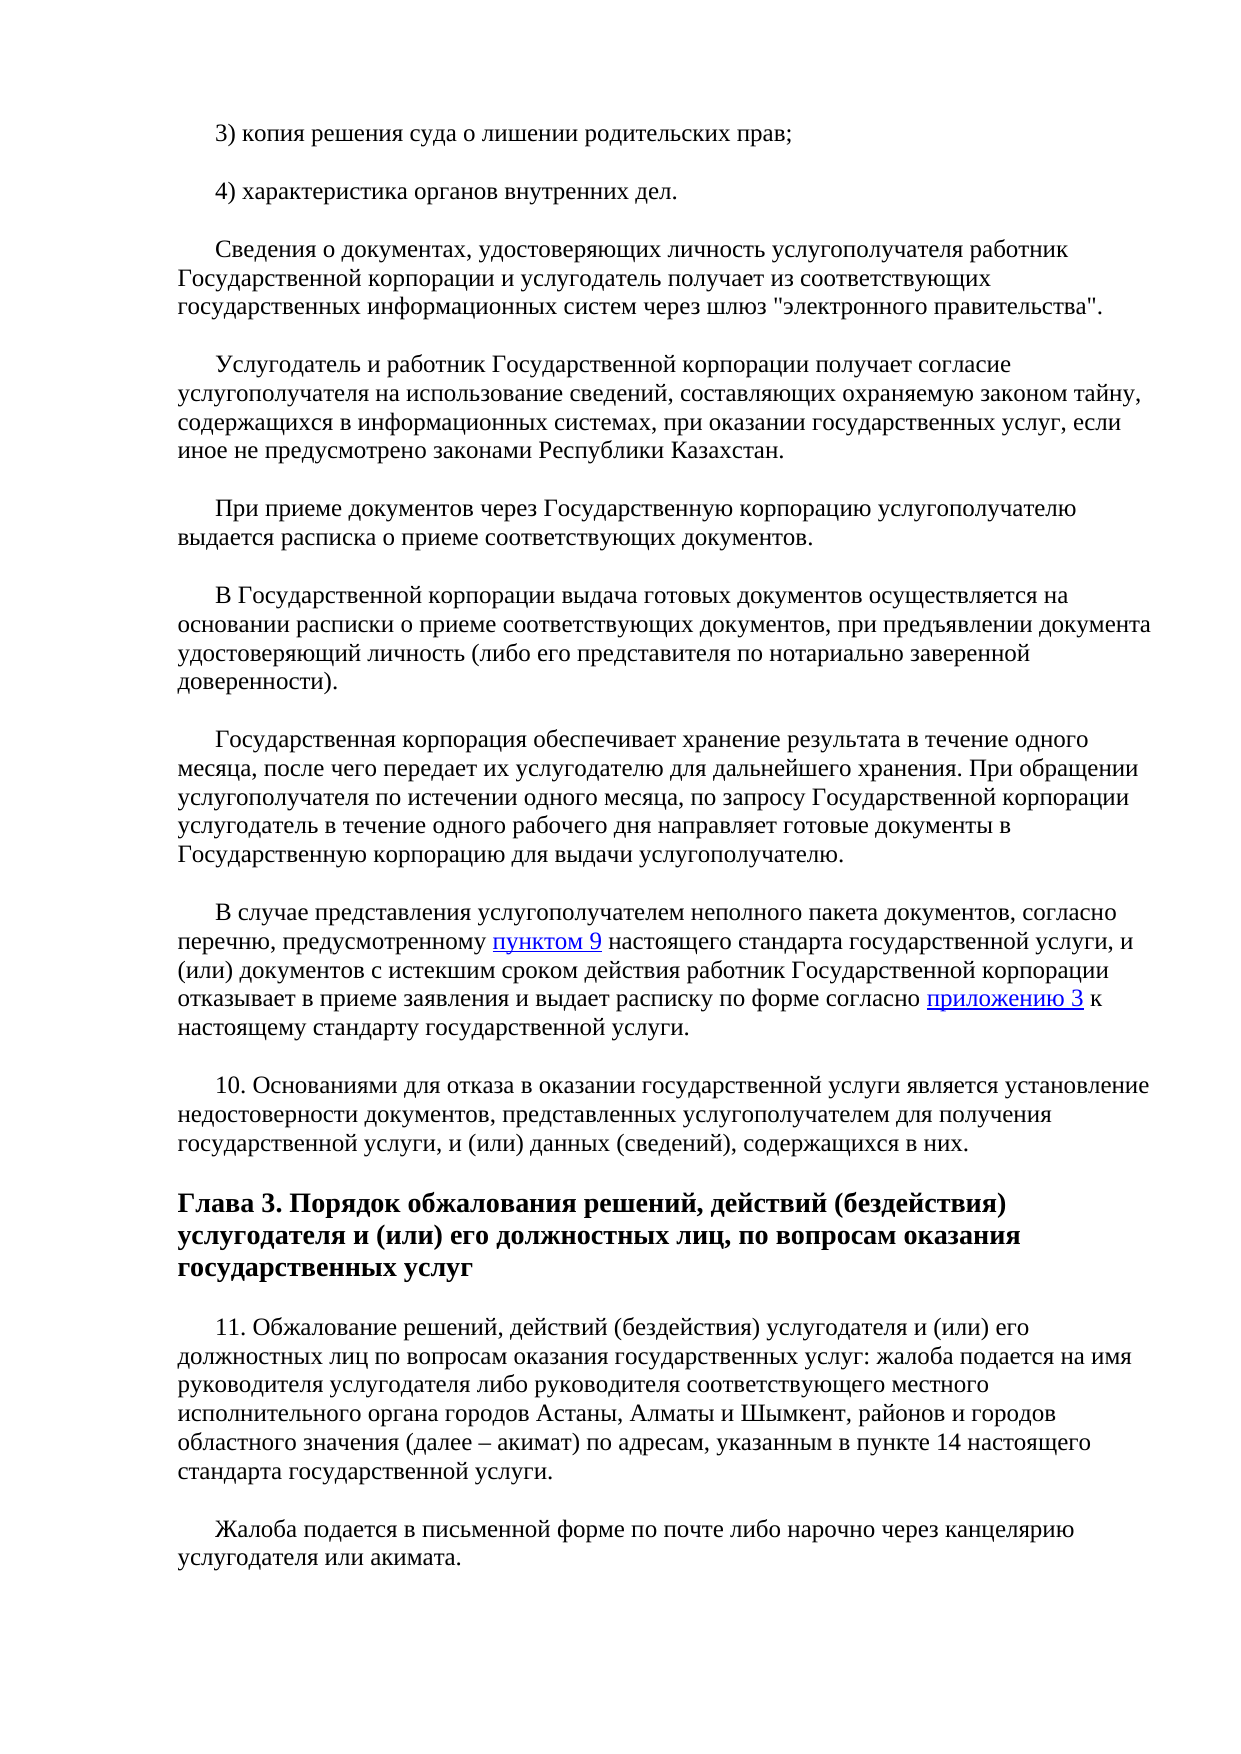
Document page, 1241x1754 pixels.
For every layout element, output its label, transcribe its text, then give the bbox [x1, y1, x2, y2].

text 11. Обжалование решений, действий (бездействия) услугодателя и (или) его должностных лиц по вопросам оказания государственных услуг: жалоба подается на имя руководителя услугодателя либо руководителя соответствующего местного исполнительного органа городов Астаны, Алматы и Шымкент, районов и городов областного значения (далее – акимат) по адресам, указанным в пункте 14 настоящего стандарта государственной услуги. [177, 1312, 1152, 1484]
text 4) характеристика органов внутренних дел. [177, 176, 1152, 205]
text 10. Основаниями для отказа в оказании государственной услуги является установление недостоверности документов, представленных услугополучателем для получения государственной услуги, и (или) данных (сведений), содержащихся в них. [177, 1070, 1152, 1156]
text 3) копия решения суда о лишении родительских прав; [177, 118, 1152, 147]
text В Государственной корпорации выдача готовых документов осуществляется на основании расписки о приеме соответствующих документов, при предъявлении документа удостоверяющий личность (либо его представителя по нотариально заверенной доверенности). [177, 580, 1152, 695]
text Жалоба подается в письменной форме по почте либо нарочно через канцелярию услугодателя или акимата. [177, 1514, 1152, 1571]
text Сведения о документах, удостоверяющих личность услугополучателя работник Государственной корпорации и услугодатель получает из соответствующих государственных информационных систем через шлюз "электронного правительства". [177, 234, 1152, 320]
text При приеме документов через Государственную корпорацию услугополучателю выдается расписка о приеме соответствующих документов. [177, 493, 1152, 551]
text Услугодатель и работник Государственной корпорации получает согласие услугополучателя на использование сведений, составляющих охраняемую законом тайну, содержащихся в информационных системах, при оказании государственных услуг, если иное не предусмотрено законами Республики Казахстан. [177, 349, 1152, 464]
text Глава 3. Порядок обжалования решений, действий (бездействия) услугодателя и (или) его должностных лиц, по вопросам оказания государственных услуг [177, 1186, 1152, 1283]
text Государственная корпорация обеспечивает хранение результата в течение одного месяца, после чего передает их услугодателю для дальнейшего хранения. При обращении услугополучателя по истечении одного месяца, по запросу Государственной корпорации услугодатель в течение одного рабочего дня направляет готовые документы в Государственную корпорацию для выдачи услугополучателю. [177, 724, 1152, 868]
text В случае представления услугополучателем неполного пакета документов, согласно перечню, предусмотренному пунктом 9 настоящего стандарта государственной услуги, и (или) документов с истекшим сроком действия работник Государственной корпорации отказывает в приеме заявления и выдает расписку по форме согласно приложению 3 к настоящему стандарту государственной услуги. [177, 897, 1152, 1041]
